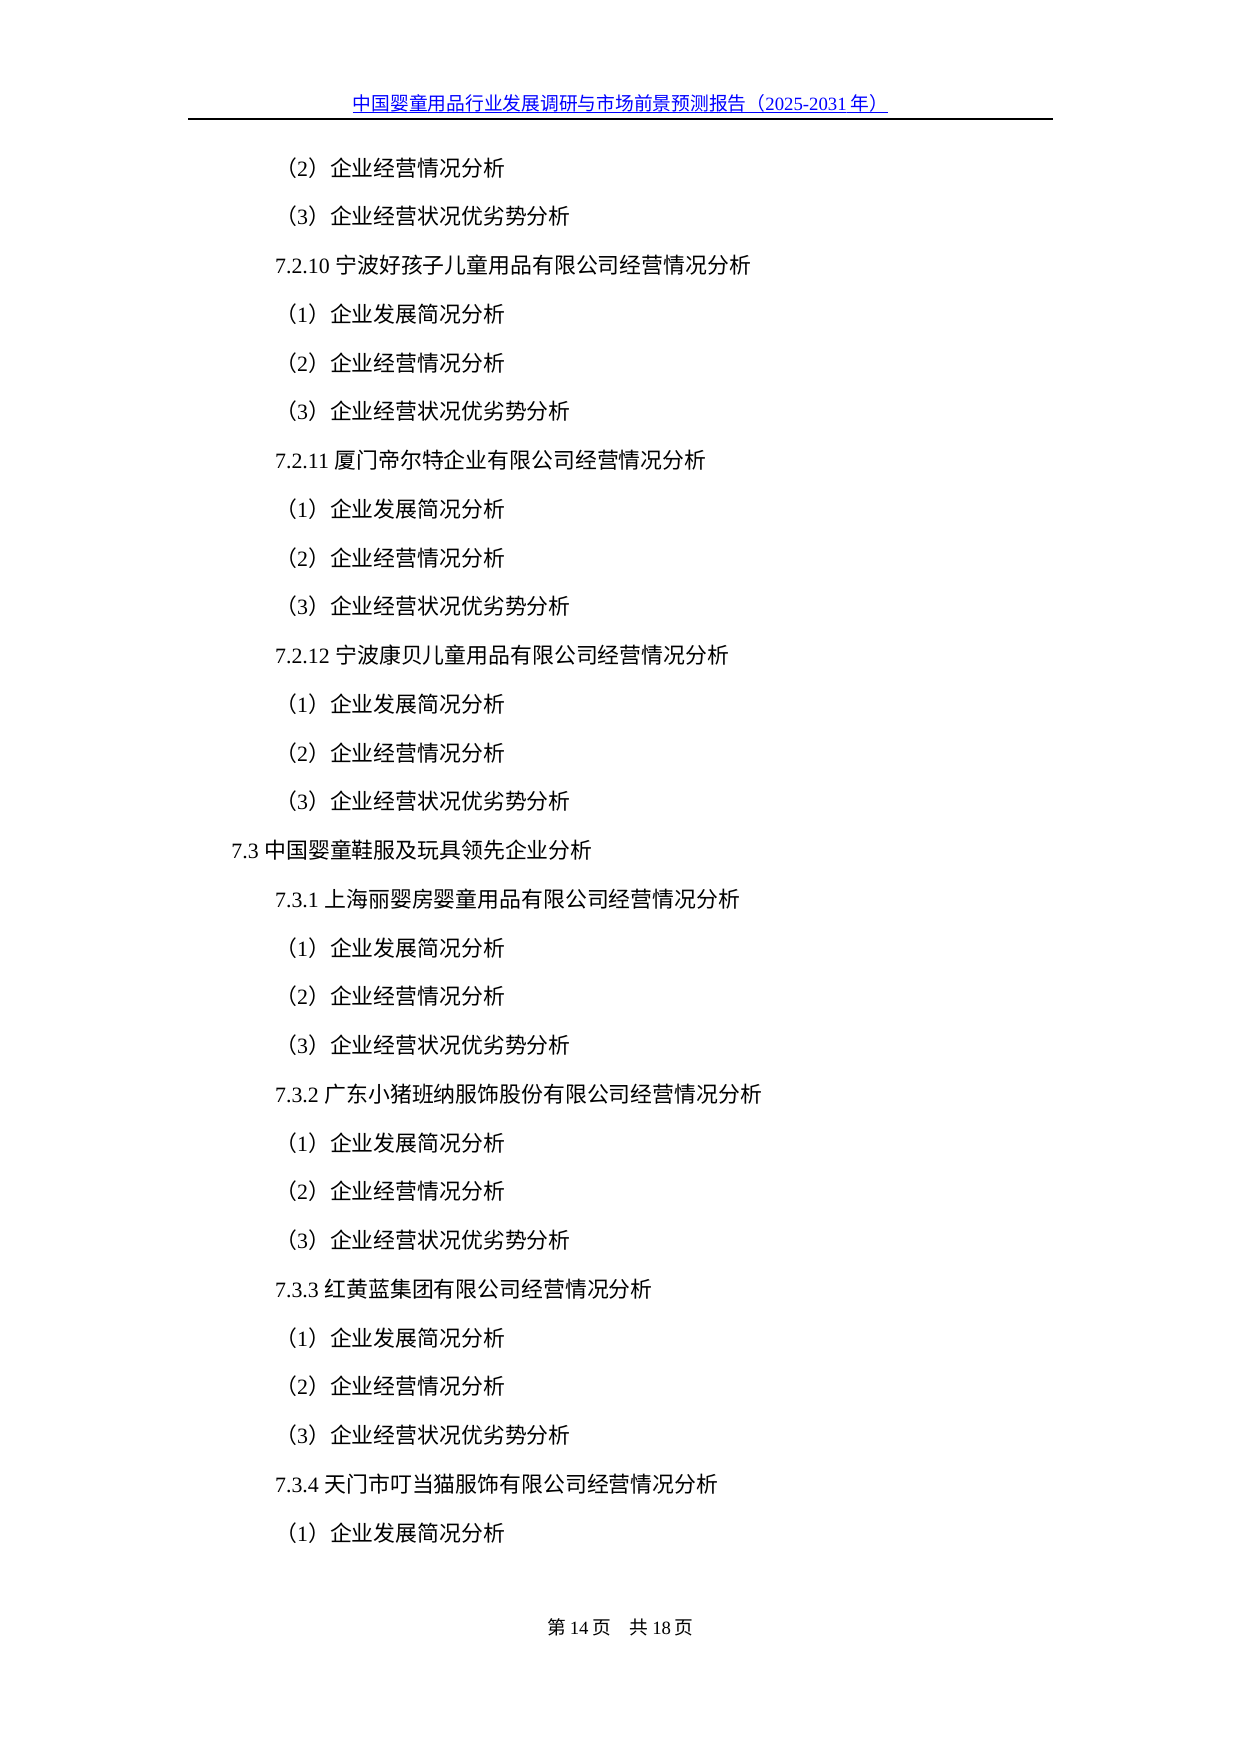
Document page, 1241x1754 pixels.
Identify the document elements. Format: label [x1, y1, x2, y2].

text [187, 150, 1053, 1548]
